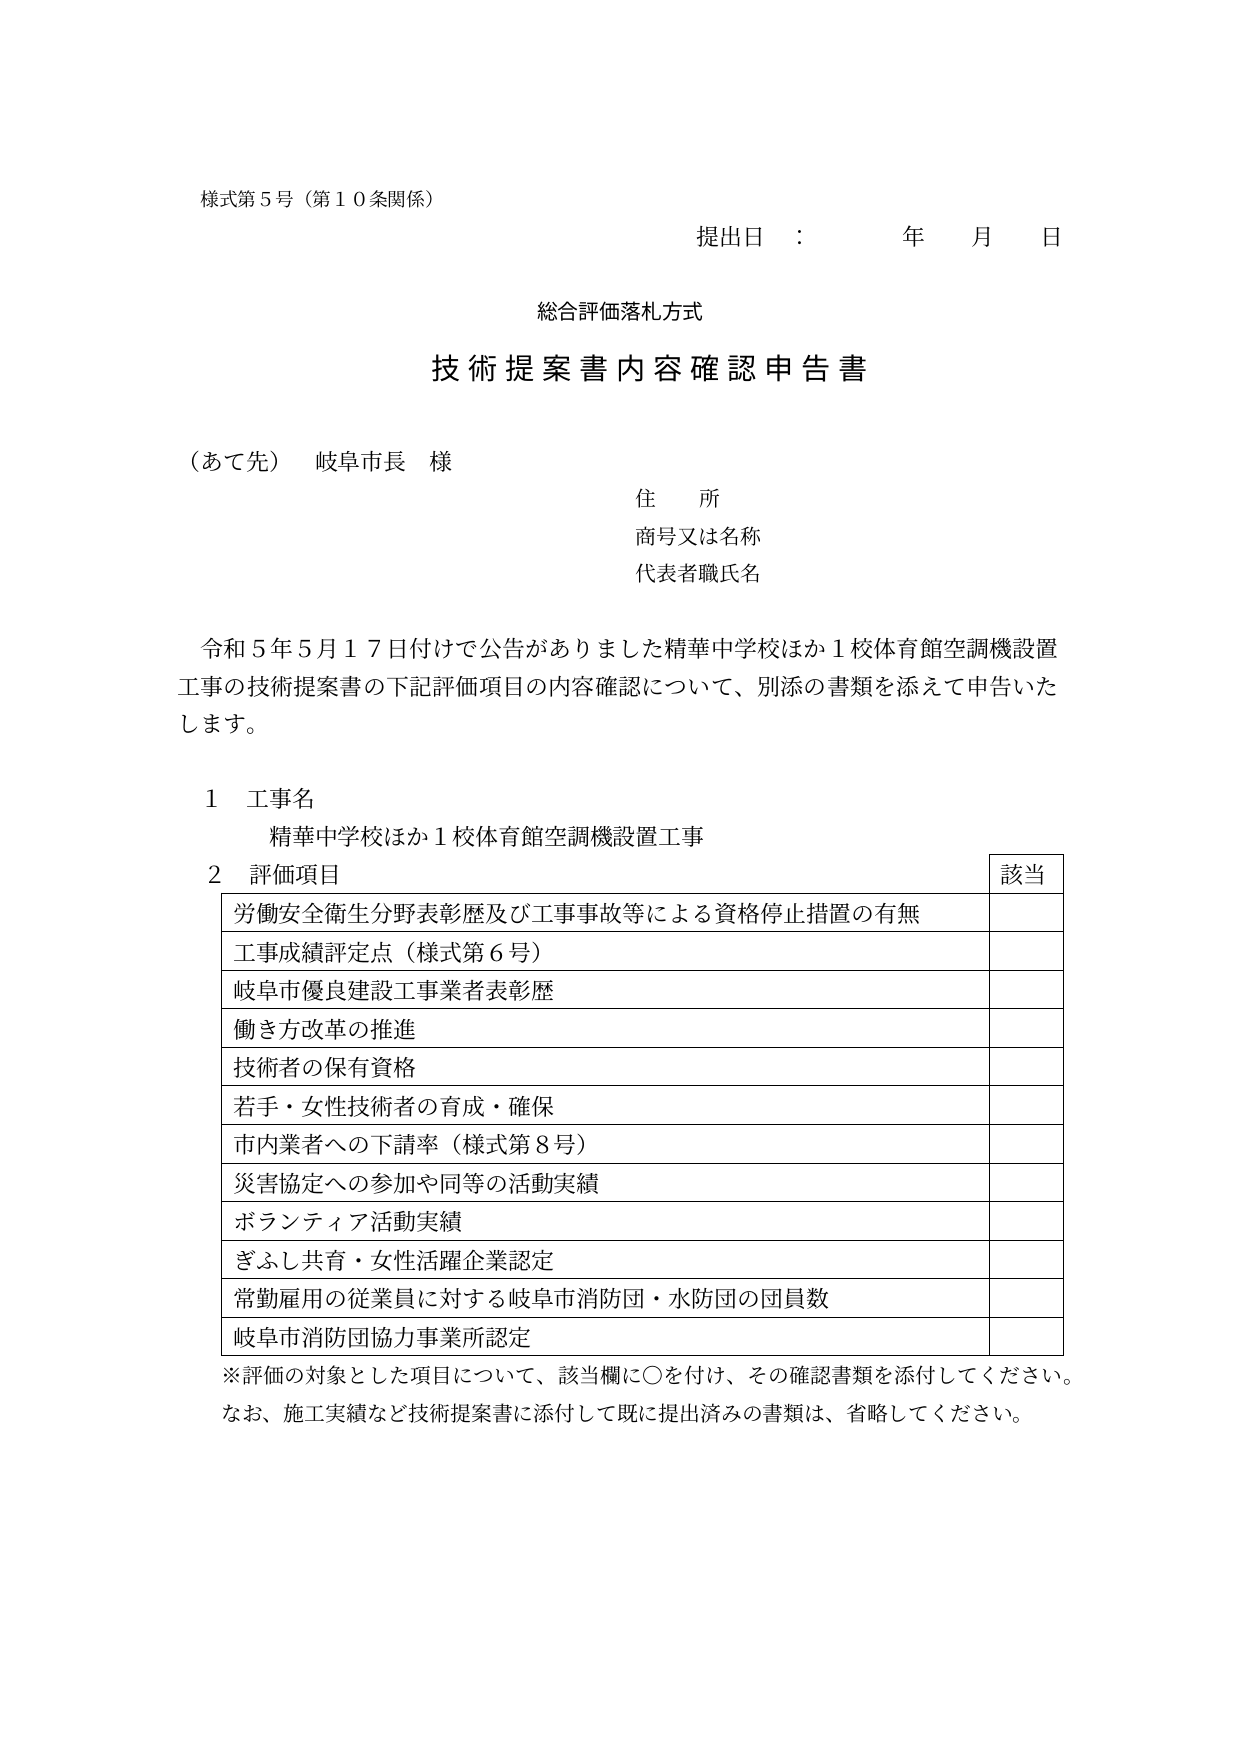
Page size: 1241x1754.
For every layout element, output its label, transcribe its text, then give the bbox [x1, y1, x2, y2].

table_cell 若手・女性技術者の育成・確保 [222, 1086, 989, 1124]
table_cell 災害協定への参加や同等の活動実績 [222, 1164, 989, 1201]
table_cell 常勤雇用の従業員に対する岐阜市消防団・水防団の団員数 [222, 1279, 989, 1317]
table_cell [990, 894, 1063, 931]
text 技術提案書内容確認申告書 [177, 329, 1063, 404]
table_cell 岐阜市優良建設工事業者表彰歴 [222, 971, 989, 1008]
table_header 該当 [990, 855, 1063, 893]
text 提出日 ： 年 月 日 [177, 217, 1063, 254]
text （あて先） 岐阜市長 様 [177, 442, 1063, 479]
table_cell 工事成績評定点（様式第６号） [222, 932, 989, 970]
text 住 所 [177, 479, 1063, 517]
text 令和５年５月１７日付けで公告がありました精華中学校ほか１校体育館空調機設置工事の技術提案書の下記評価項目の内容確認について、別添の書類を添えて申告いたします。 [177, 629, 1063, 742]
table_cell [990, 1164, 1063, 1201]
table_cell [990, 971, 1063, 1008]
text 様式第５号（第１０条関係） [177, 179, 1063, 217]
table_cell [990, 1241, 1063, 1278]
table_cell 岐阜市消防団協力事業所認定 [222, 1318, 989, 1355]
table_cell ぎふし共育・女性活躍企業認定 [222, 1241, 989, 1278]
table_cell [990, 932, 1063, 970]
text 代表者職氏名 [177, 554, 1063, 592]
table_cell 技術者の保有資格 [222, 1048, 989, 1085]
text ※評価の対象とした項目について、該当欄に〇を付け、その確認書類を添付してください。なお、施工実績など技術提案書に添付して既に提出済みの書類は、省略してください。 [177, 1356, 1063, 1431]
table_header ２ 評価項目 [192, 854, 989, 893]
table_cell ボランティア活動実績 [222, 1202, 989, 1239]
table_cell 市内業者への下請率（様式第８号） [222, 1125, 989, 1162]
table_cell [990, 1048, 1063, 1085]
text 総合評価落札方式 [177, 292, 1063, 329]
table_cell 労働安全衛生分野表彰歴及び工事事故等による資格停止措置の有無 [222, 894, 989, 931]
text 商号又は名称 [177, 517, 1063, 554]
table_cell [990, 1202, 1063, 1239]
table_cell 働き方改革の推進 [222, 1009, 989, 1047]
text 精華中学校ほか１校体育館空調機設置工事 [177, 817, 1063, 854]
table_cell [990, 1009, 1063, 1047]
table_cell [990, 1086, 1063, 1124]
table_cell [990, 1318, 1063, 1355]
text １ 工事名 [177, 779, 1063, 817]
table_cell [990, 1279, 1063, 1317]
table_cell [990, 1125, 1063, 1162]
